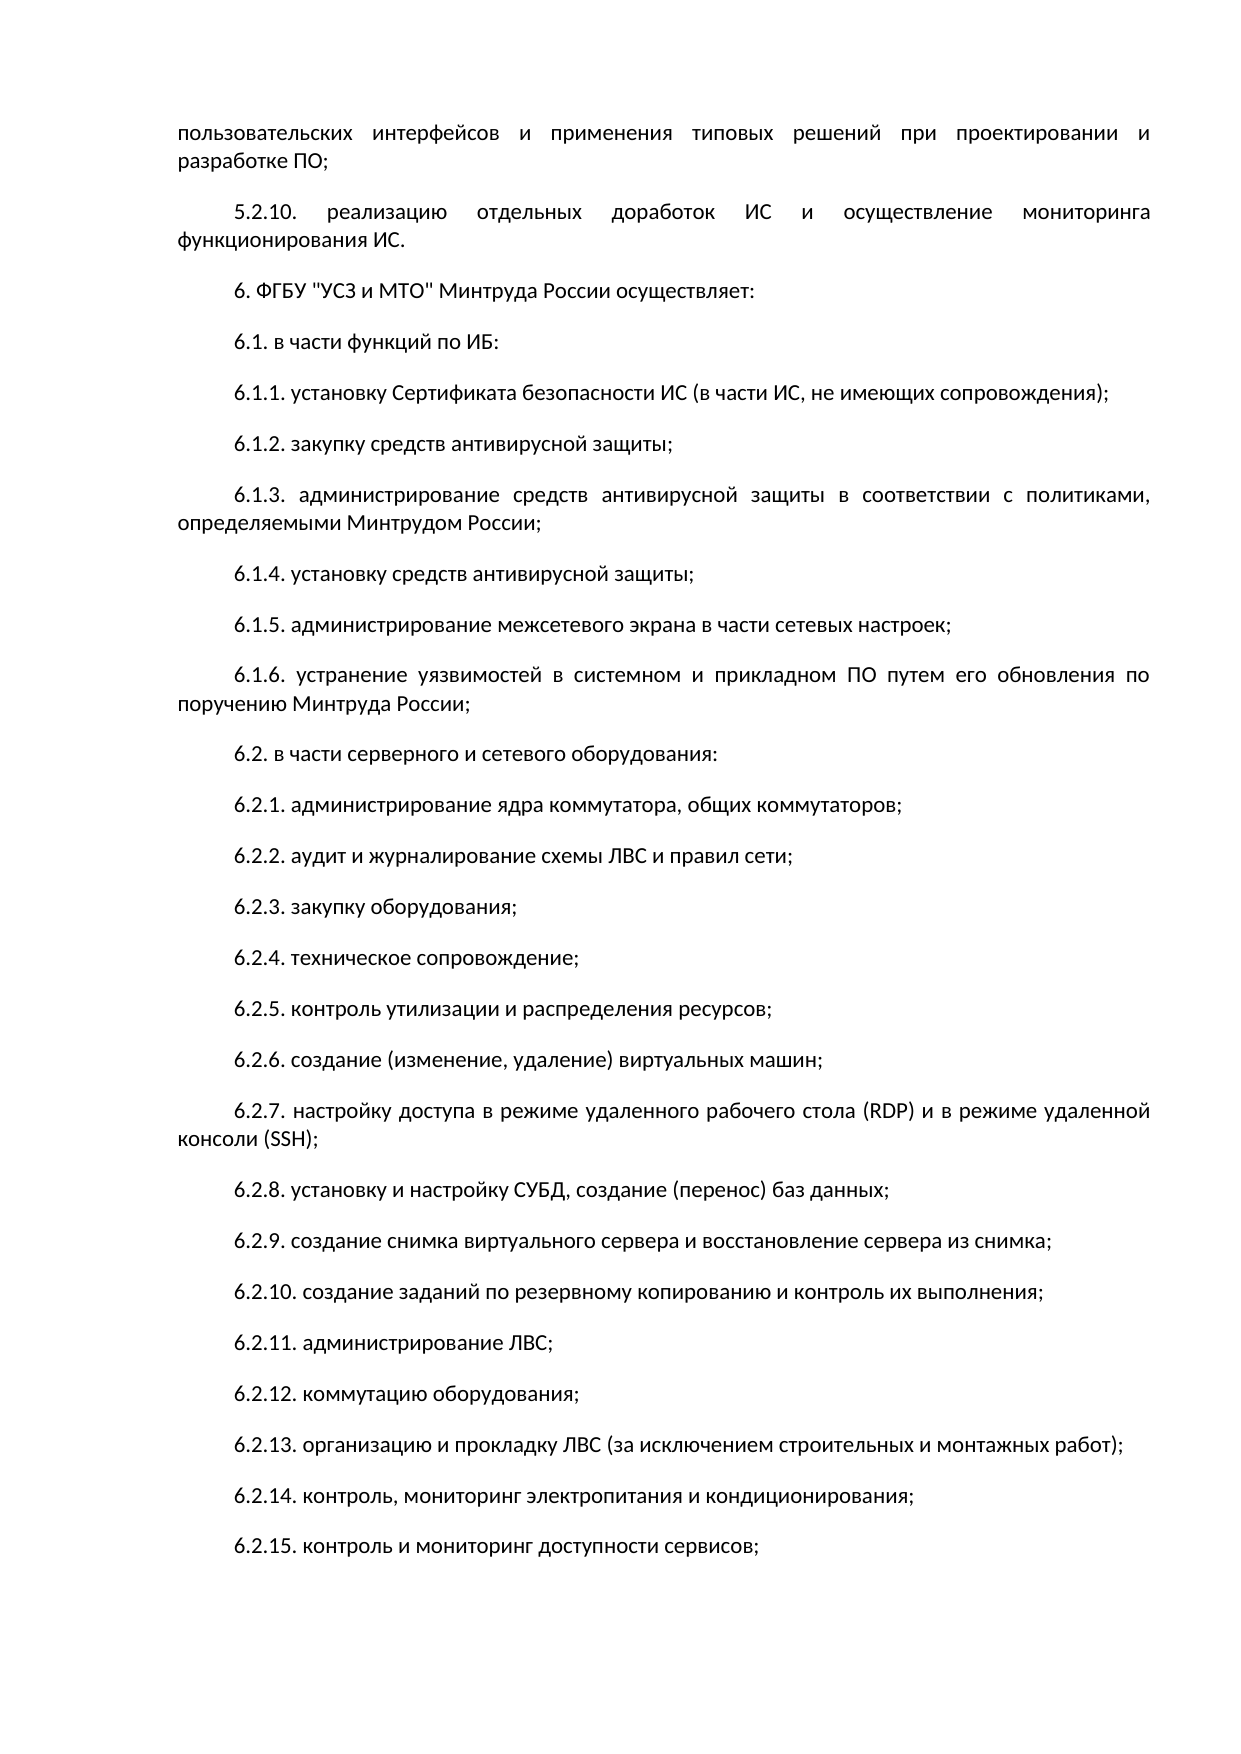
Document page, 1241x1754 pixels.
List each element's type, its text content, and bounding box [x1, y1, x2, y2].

text 5.2.10. реализацию отдельных доработок ИС и осуществление мониторинга функционирования ИС. [177, 197, 1152, 253]
text 6.2.5. контроль утилизации и распределения ресурсов; [177, 994, 1152, 1022]
text 6.2.9. создание снимка виртуального сервера и восстановление сервера из снимка; [177, 1226, 1152, 1254]
text 6.2.11. администрирование ЛВС; [177, 1328, 1152, 1356]
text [177, 118, 1152, 174]
text 6.1.5. администрирование межсетевого экрана в части сетевых настроек; [177, 610, 1152, 638]
text 6.2.6. создание (изменение, удаление) виртуальных машин; [177, 1045, 1152, 1073]
text 6.1.2. закупку средств антивирусной защиты; [177, 429, 1152, 457]
text 6. ФГБУ "УСЗ и МТО" Минтруда России осуществляет: [177, 276, 1152, 304]
text 6.2.15. контроль и мониторинг доступности сервисов; [177, 1532, 1152, 1560]
text 6.2.4. техническое сопровождение; [177, 943, 1152, 971]
text 6.2.1. администрирование ядра коммутатора, общих коммутаторов; [177, 791, 1152, 818]
text 6.2.13. организацию и прокладку ЛВС (за исключением строительных и монтажных работ); [177, 1430, 1152, 1458]
text 6.2.3. закупку оборудования; [177, 892, 1152, 920]
text 6.1.4. установку средств антивирусной защиты; [177, 559, 1152, 587]
text 6.1.3. администрирование средств антивирусной защиты в соответствии с политиками, определяемыми Минтрудом России; [177, 480, 1152, 536]
text 6.2.7. настройку доступа в режиме удаленного рабочего стола (RDP) и в режиме удаленной консоли (SSH); [177, 1096, 1152, 1152]
text 6.1. в части функций по ИБ: [177, 327, 1152, 355]
text 6.2. в части серверного и сетевого оборудования: [177, 739, 1152, 768]
text 6.1.6. устранение уязвимостей в системном и прикладном ПО путем его обновления по поручению Минтруда России; [177, 661, 1152, 717]
text 6.2.12. коммутацию оборудования; [177, 1379, 1152, 1407]
text 6.1.1. установку Сертификата безопасности ИС (в части ИС, не имеющих сопровождения); [177, 378, 1152, 406]
text 6.2.14. контроль, мониторинг электропитания и кондиционирования; [177, 1481, 1152, 1509]
text 6.2.8. установку и настройку СУБД, создание (перенос) баз данных; [177, 1175, 1152, 1203]
text 6.2.2. аудит и журналирование схемы ЛВС и правил сети; [177, 841, 1152, 869]
text 6.2.10. создание заданий по резервному копированию и контроль их выполнения; [177, 1277, 1152, 1305]
